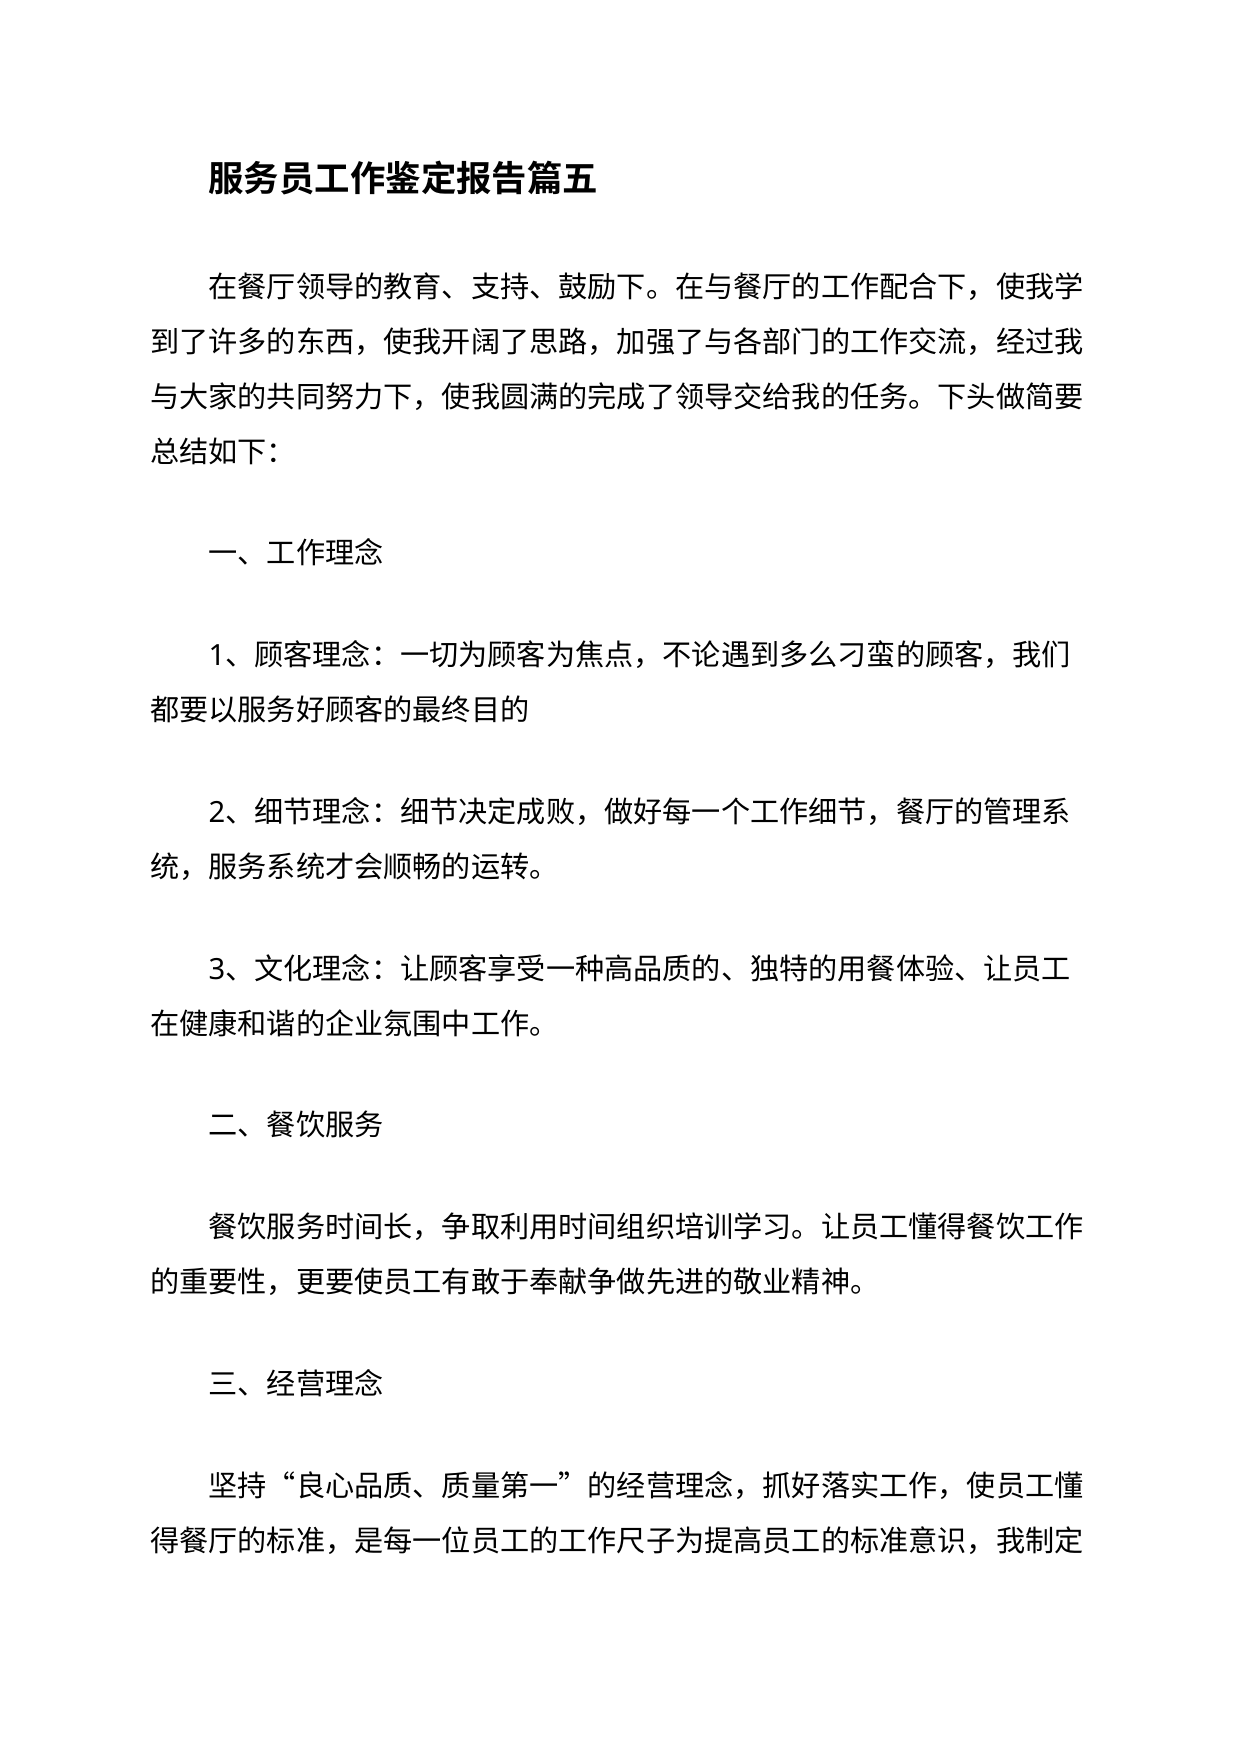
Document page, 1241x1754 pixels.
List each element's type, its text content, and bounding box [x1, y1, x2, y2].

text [150, 1462, 1090, 1559]
text 在餐厅领导的教育、支持、鼓励下。在与餐厅的工作配合下，使我学到了许多的东西，使我开阔了思路，加强了与各部门的工作交流，经过我与大家的共同努力下，使我圆满的完成了领导交给我的任务。下头做简要总结如下： [150, 263, 1090, 470]
text 2、细节理念：细节决定成败，做好每一个工作细节，餐厅的管理系统，服务系统才会顺畅的运转。 [150, 788, 1090, 886]
text 3、文化理念：让顾客享受一种高品质的、独特的用餐体验、让员工在健康和谐的企业氛围中工作。 [150, 945, 1090, 1042]
text 三、经营理念 [150, 1360, 1090, 1403]
text 1、顾客理念：一切为顾客为焦点，不论遇到多么刁蛮的顾客，我们都要以服务好顾客的最终目的 [150, 632, 1090, 729]
text 餐饮服务时间长，争取利用时间组织培训学习。让员工懂得餐饮工作的重要性，更要使员工有敢于奉献争做先进的敬业精神。 [150, 1204, 1090, 1301]
text 二、餐饮服务 [150, 1102, 1090, 1144]
text 服务员工作鉴定报告篇五 [150, 150, 1090, 201]
text 一、工作理念 [150, 530, 1090, 572]
